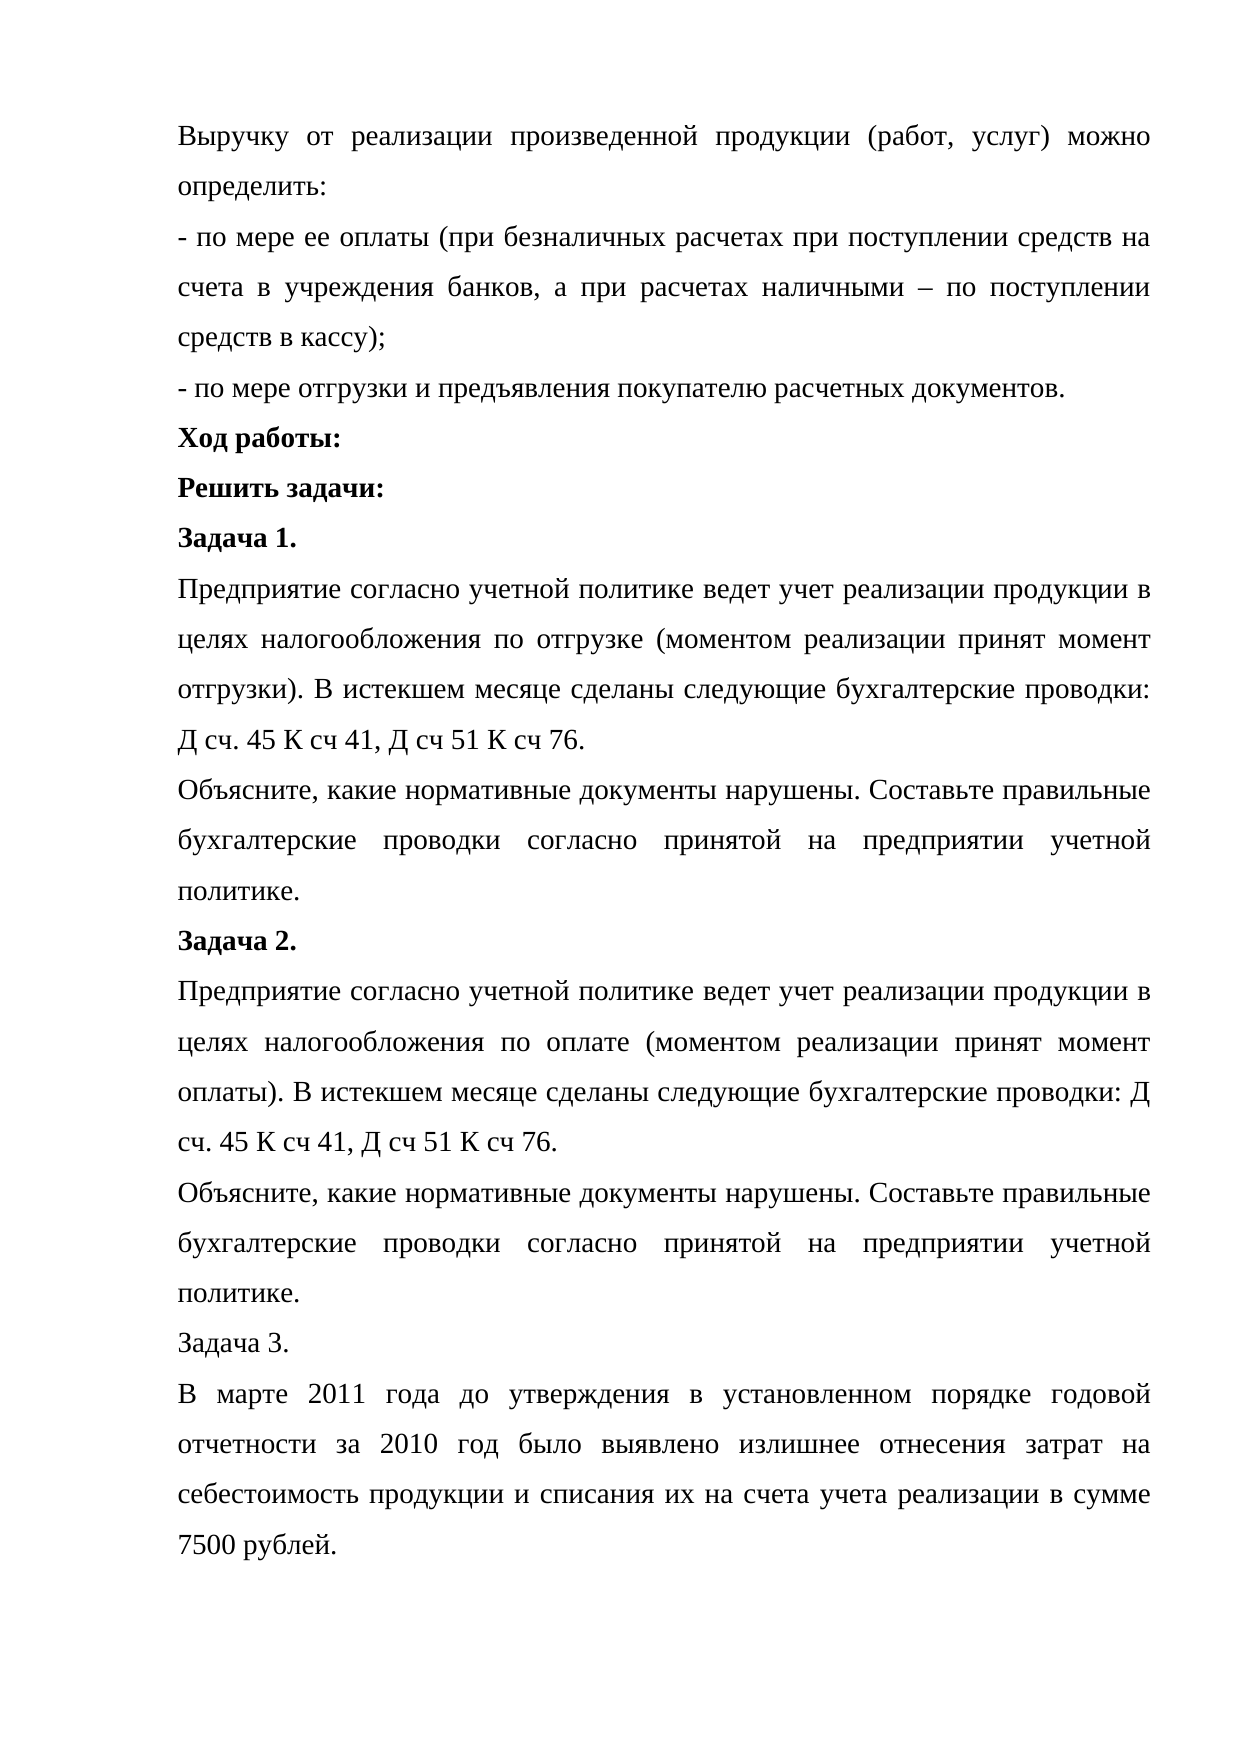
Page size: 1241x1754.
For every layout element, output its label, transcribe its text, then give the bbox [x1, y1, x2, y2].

text Задача 3. [177, 1326, 1152, 1359]
text Объясните, какие нормативные документы нарушены. Составьте правильные бухгалтерские проводки согласно принятой на предприятии учетной политике. [177, 772, 1152, 906]
text Объясните, какие нормативные документы нарушены. Составьте правильные бухгалтерские проводки согласно принятой на предприятии учетной политике. [177, 1175, 1152, 1309]
text Решить задачи: [177, 470, 1152, 504]
text Задача 2. [177, 923, 1152, 957]
text - по мере отгрузки и предъявления покупателю расчетных документов. [177, 370, 1152, 403]
text В марте 2011 года до утверждения в установленном порядке годовой отчетности за 2010 год было выявлено излишнее отнесения затрат на себестоимость продукции и списания их на счета учета реализации в сумме 7500 рублей. [177, 1376, 1152, 1560]
text Предприятие согласно учетной политике ведет учет реализации продукции в целях налогообложения по оплате (моментом реализации принят момент оплаты). В истекшем месяце сделаны следующие бухгалтерские проводки: Д сч. 45 К сч 41, Д сч 51 К сч 76. [177, 973, 1152, 1158]
text Предприятие согласно учетной политике ведет учет реализации продукции в целях налогообложения по отгрузке (моментом реализации принят момент отгрузки). В истекшем месяце сделаны следующие бухгалтерские проводки: Д сч. 45 К сч 41, Д сч 51 К сч 76. [177, 571, 1152, 755]
text - по мере ее оплаты (при безналичных расчетах при поступлении средств на счета в учреждения банков, а при расчетах наличными – по поступлении средств в кассу); [177, 219, 1152, 353]
text Задача 1. [177, 521, 1152, 554]
text Ход работы: [177, 420, 1152, 453]
text Выручку от реализации произведенной продукции (работ, услуг) можно определить: [177, 118, 1152, 202]
